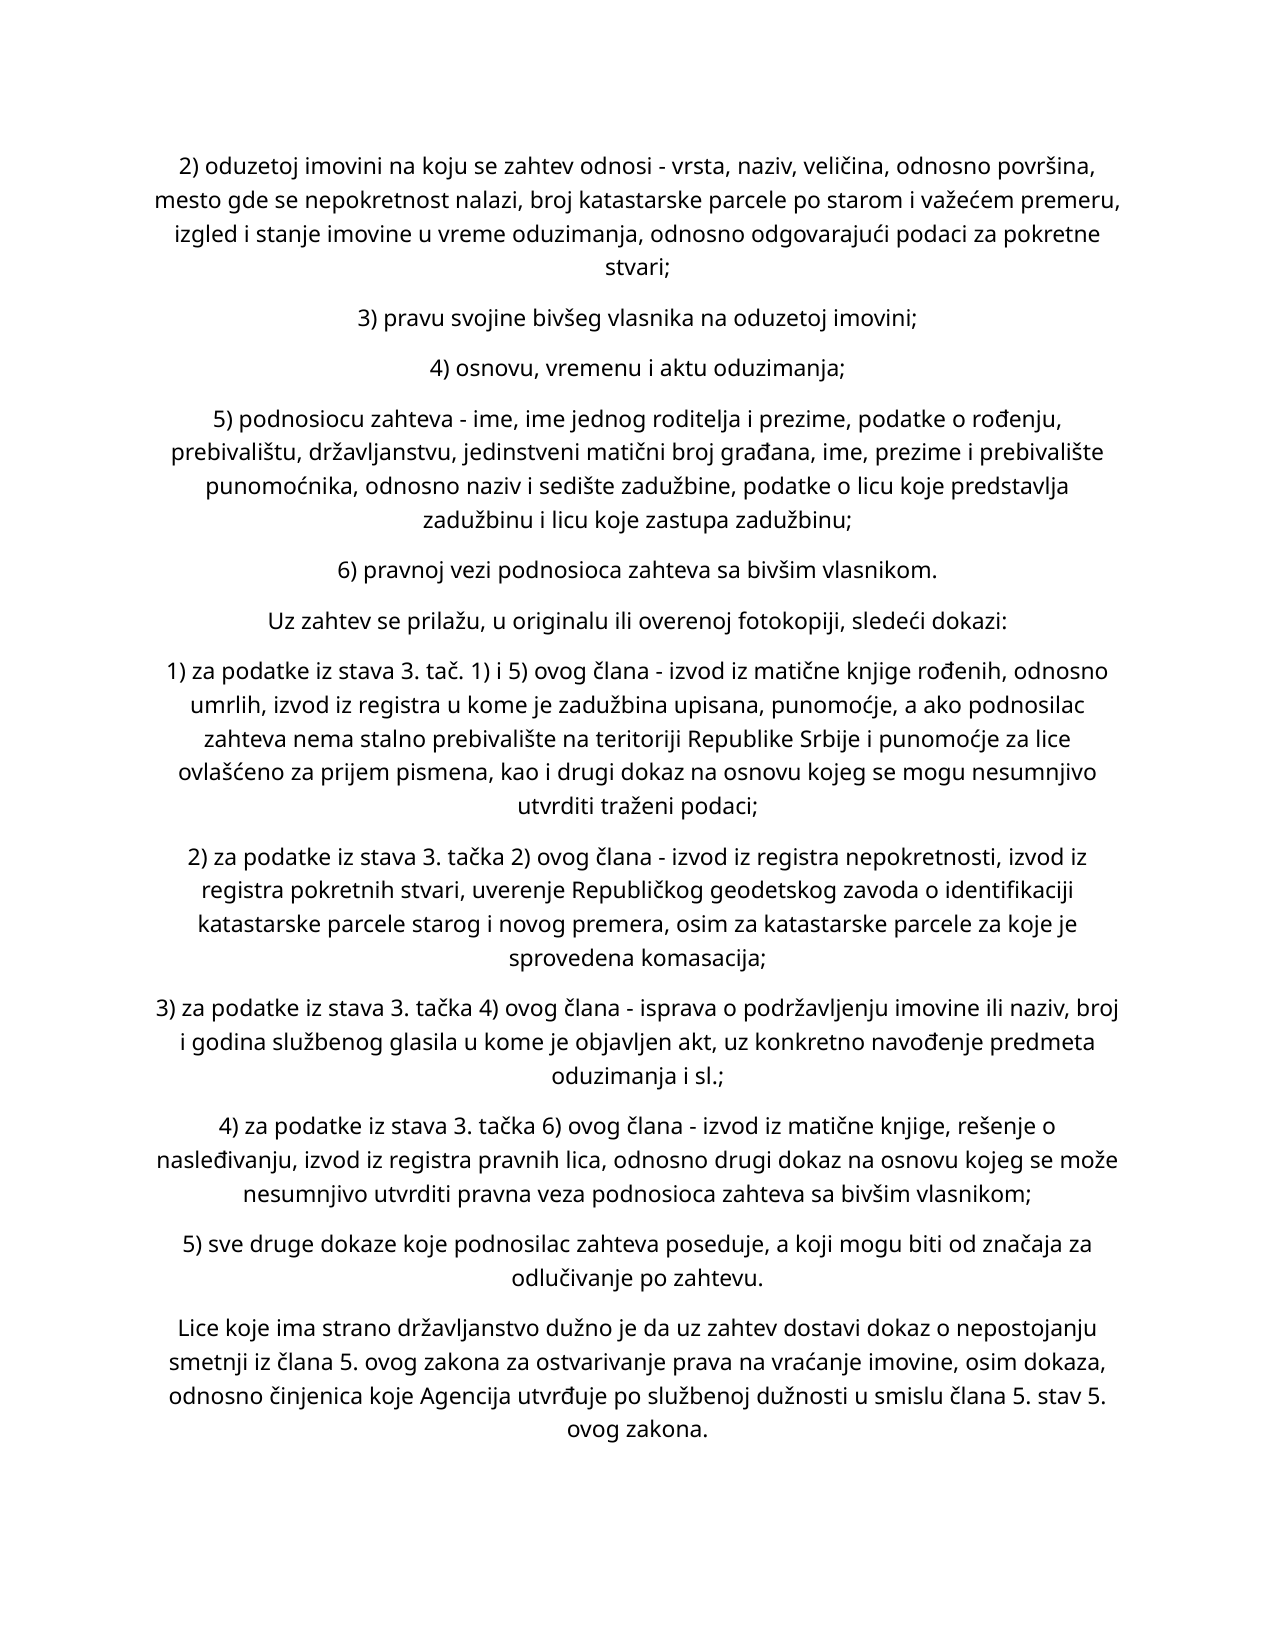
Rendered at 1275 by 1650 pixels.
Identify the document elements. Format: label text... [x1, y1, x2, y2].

text 3) pravu svojine bivšeg vlasnika na oduzetoj imovini; [150, 302, 1125, 333]
text 4) za podatke iz stava 3. tačka 6) ovog člana - izvod iz matične knjige, rešenje o nasleđivanju, izvod iz registra pravnih lica, odnosno drugi dokaz na osnovu kojeg se može nesumnjivo utvrditi pravna veza podnosioca zahteva sa bivšim vlasnikom; [150, 1110, 1125, 1209]
text 3) za podatke iz stava 3. tačka 4) ovog člana - isprava o podržavljenju imovine ili naziv, broj i godina službenog glasila u kome je objavljen akt, uz konkretno navođenje predmeta oduzimanja i sl.; [150, 992, 1125, 1091]
text 1) za podatke iz stava 3. tač. 1) i 5) ovog člana - izvod iz matične knjige rođenih, odnosno umrlih, izvod iz registra u kome je zadužbina upisana, punomoćje, a ako podnosilac zahteva nema stalno prebivalište na teritoriji Republike Srbije i punomoćje za lice ovlašćeno za prijem pismena, kao i drugi dokaz na osnovu kojeg se mogu nesumnjivo utvrditi traženi podaci; [150, 655, 1125, 821]
text Lice koje ima strano državljanstvo dužno je da uz zahtev dostavi dokaz o nepostojanju smetnji iz člana 5. ovog zakona za ostvarivanje prava na vraćanje imovine, osim dokaza, odnosno činjenica koje Agencija utvrđuje po službenoj dužnosti u smislu člana 5. stav 5. ovog zakona. [150, 1312, 1125, 1444]
text 2) oduzetoj imovini na koju se zahtev odnosi - vrsta, naziv, veličina, odnosno površina, mesto gde se nepokretnost nalazi, broj katastarske parcele po starom i važećem premeru, izgled i stanje imovine u vreme oduzimanja, odnosno odgovarajući podaci za pokretne stvari; [150, 150, 1125, 282]
text 5) sve druge dokaze koje podnosilac zahteva poseduje, a koji mogu biti od značaja za odlučivanje po zahtevu. [150, 1228, 1125, 1293]
text 6) pravnoj vezi podnosioca zahteva sa bivšim vlasnikom. [150, 554, 1125, 585]
text 5) podnosiocu zahteva - ime, ime jednog roditelja i prezime, podatke o rođenju, prebivalištu, državljanstvu, jedinstveni matični broj građana, ime, prezime i prebivalište punomoćnika, odnosno naziv i sedište zadužbine, podatke o licu koje predstavlja zadužbinu i licu koje zastupa zadužbinu; [150, 402, 1125, 535]
text 4) osnovu, vremenu i aktu oduzimanja; [150, 352, 1125, 383]
text 2) za podatke iz stava 3. tačka 2) ovog člana - izvod iz registra nepokretnosti, izvod iz registra pokretnih stvari, uverenje Republičkog geodetskog zavoda o identifikaciji katastarske parcele starog i novog premera, osim za katastarske parcele za koje je sprovedena komasacija; [150, 840, 1125, 973]
text Uz zahtev se prilažu, u originalu ili overenoj fotokopiji, sledeći dokazi: [150, 604, 1125, 636]
